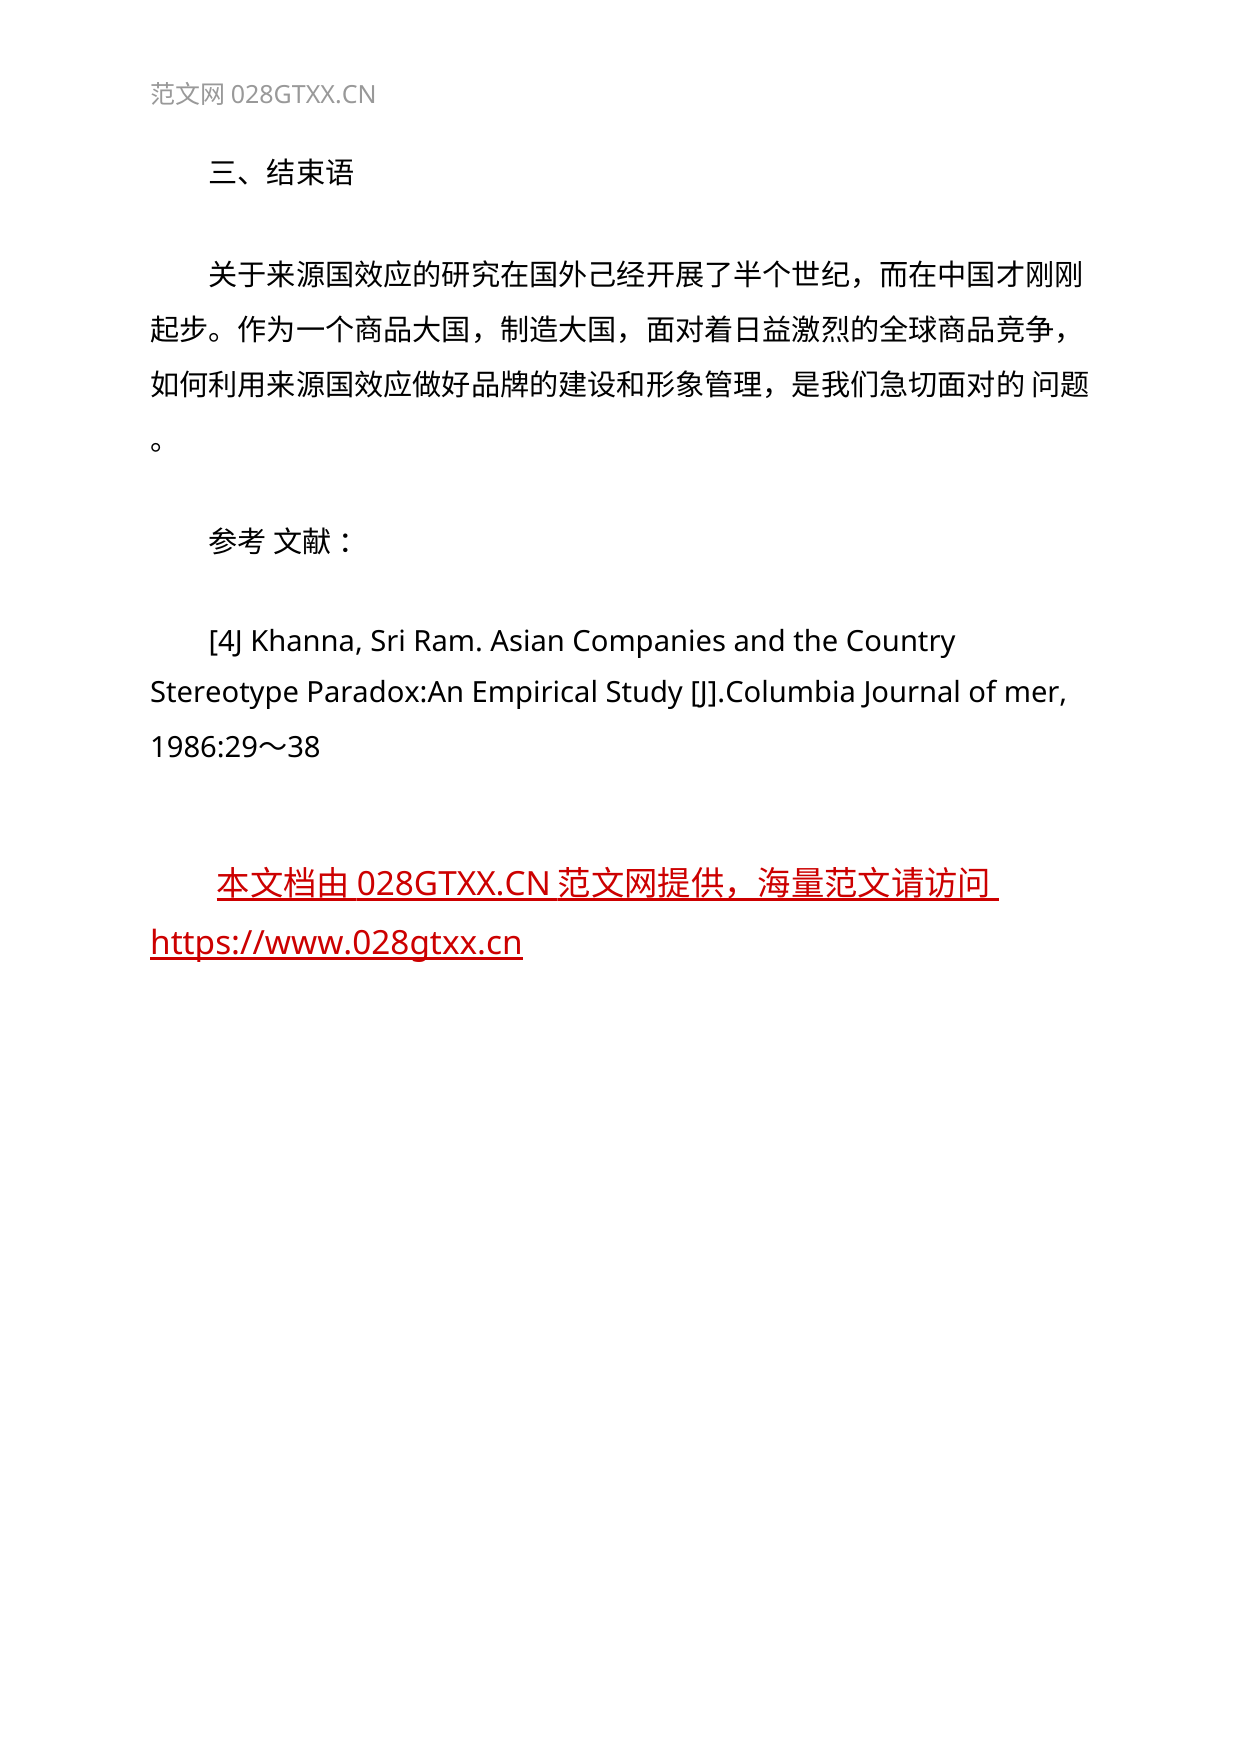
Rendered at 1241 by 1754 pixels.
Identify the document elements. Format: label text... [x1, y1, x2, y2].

text 三、结束语 [150, 150, 1090, 192]
text [4J Khanna, Sri Ram. Asian Companies and the Country Stereotype Paradox:An Empirical Study [J].Columbia Journal of mer, 1986:29～38 [150, 620, 1090, 766]
text 本文档由028GTXX.CN范文网提供，海量范文请访问 https://www.028gtxx.cn [150, 857, 1090, 964]
text 参考 文献 ： [150, 518, 1090, 561]
text 关于来源国效应的研究在国外己经开展了半个世纪，而在中国才刚刚起步。作为一个商品大国，制造大国，面对着日益激烈的全球商品竞争，如何利用来源国效应做好品牌的建设和形象管理，是我们急切面对的 问题 。 [150, 252, 1090, 459]
